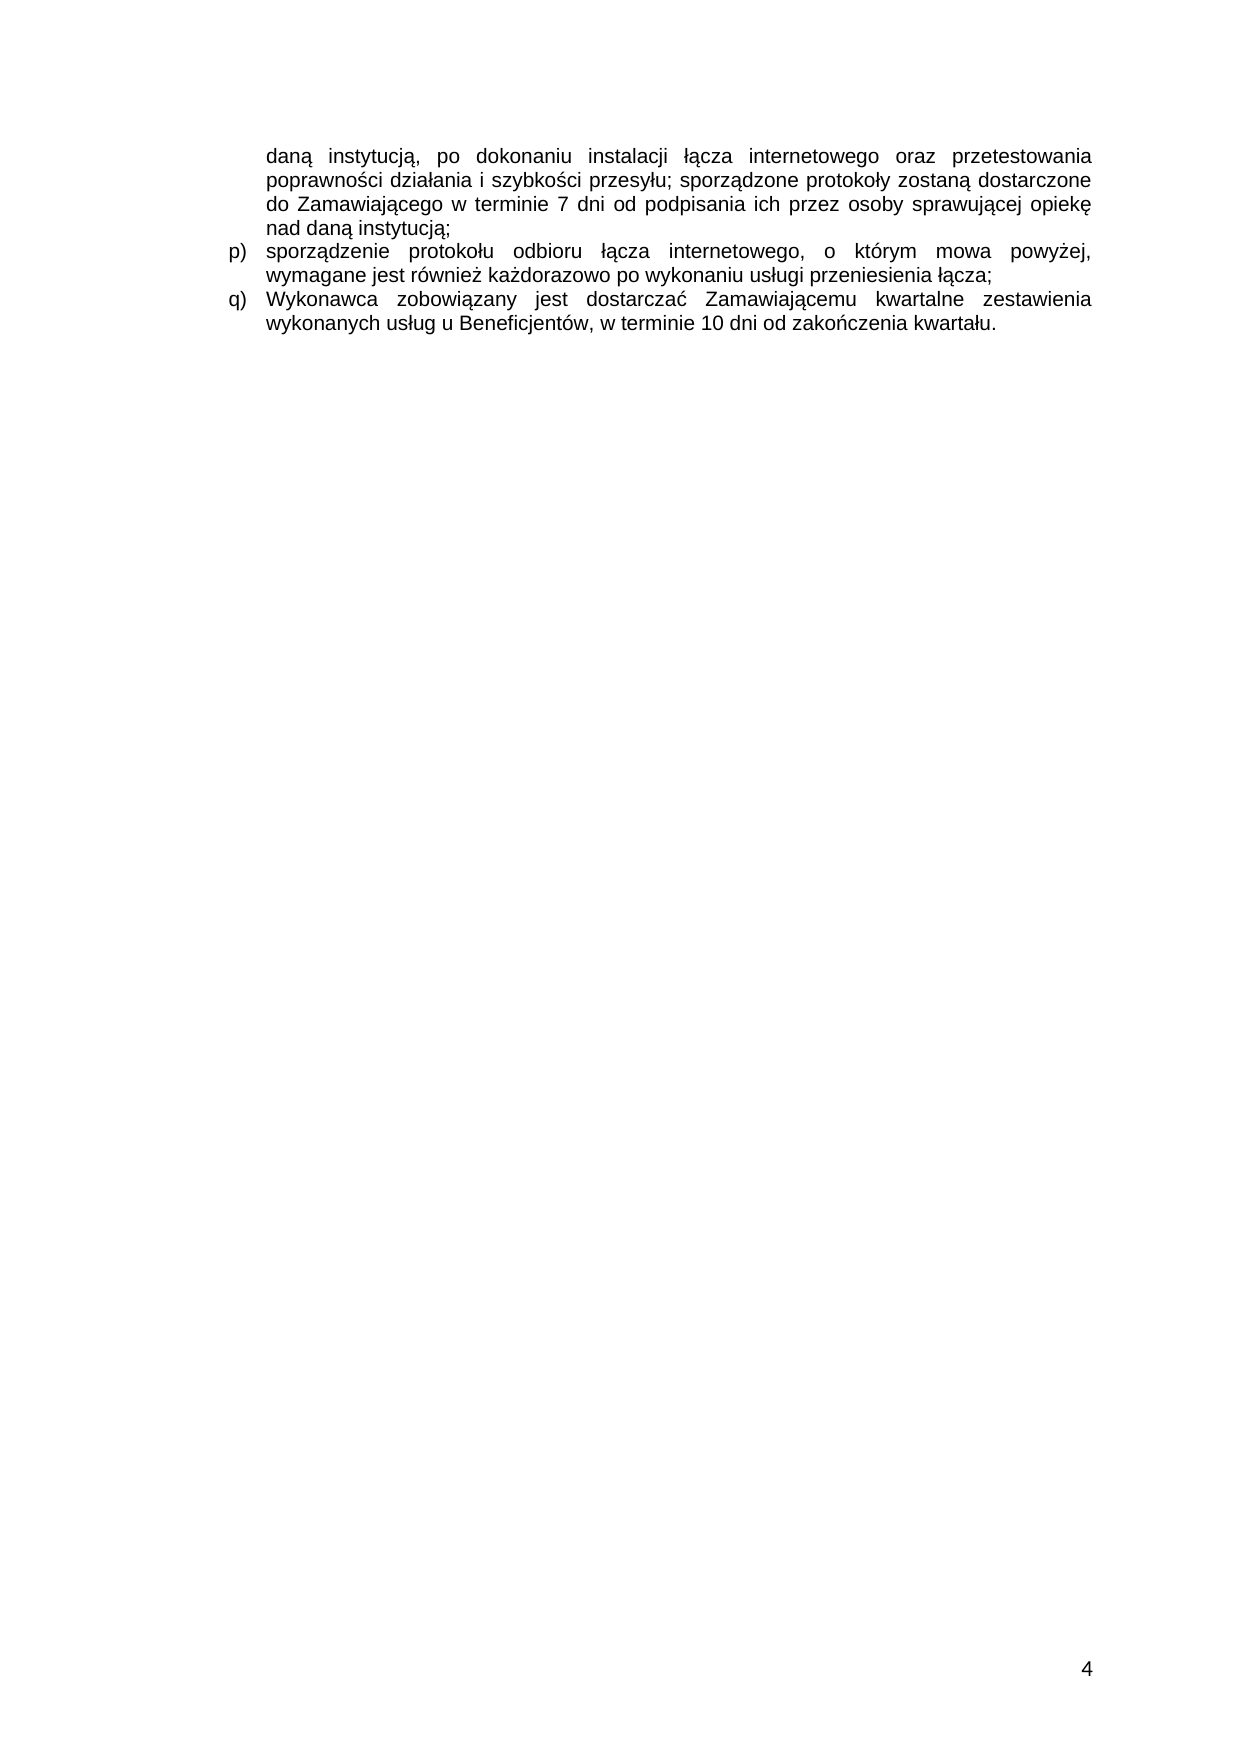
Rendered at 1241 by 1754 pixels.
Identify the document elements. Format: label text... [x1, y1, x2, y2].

list Wykonawca zobowiązany jest dostarczać Zamawiającemu kwartalne zestawienia wykonanych usług u Beneficjentów, w terminie 10 dni od zakończenia kwartału. [228, 287, 1093, 335]
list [228, 143, 1093, 239]
list sporządzenie protokołu odbioru łącza internetowego, o którym mowa powyżej, wymagane jest również każdorazowo po wykonaniu usługi przeniesienia łącza; [228, 239, 1093, 287]
